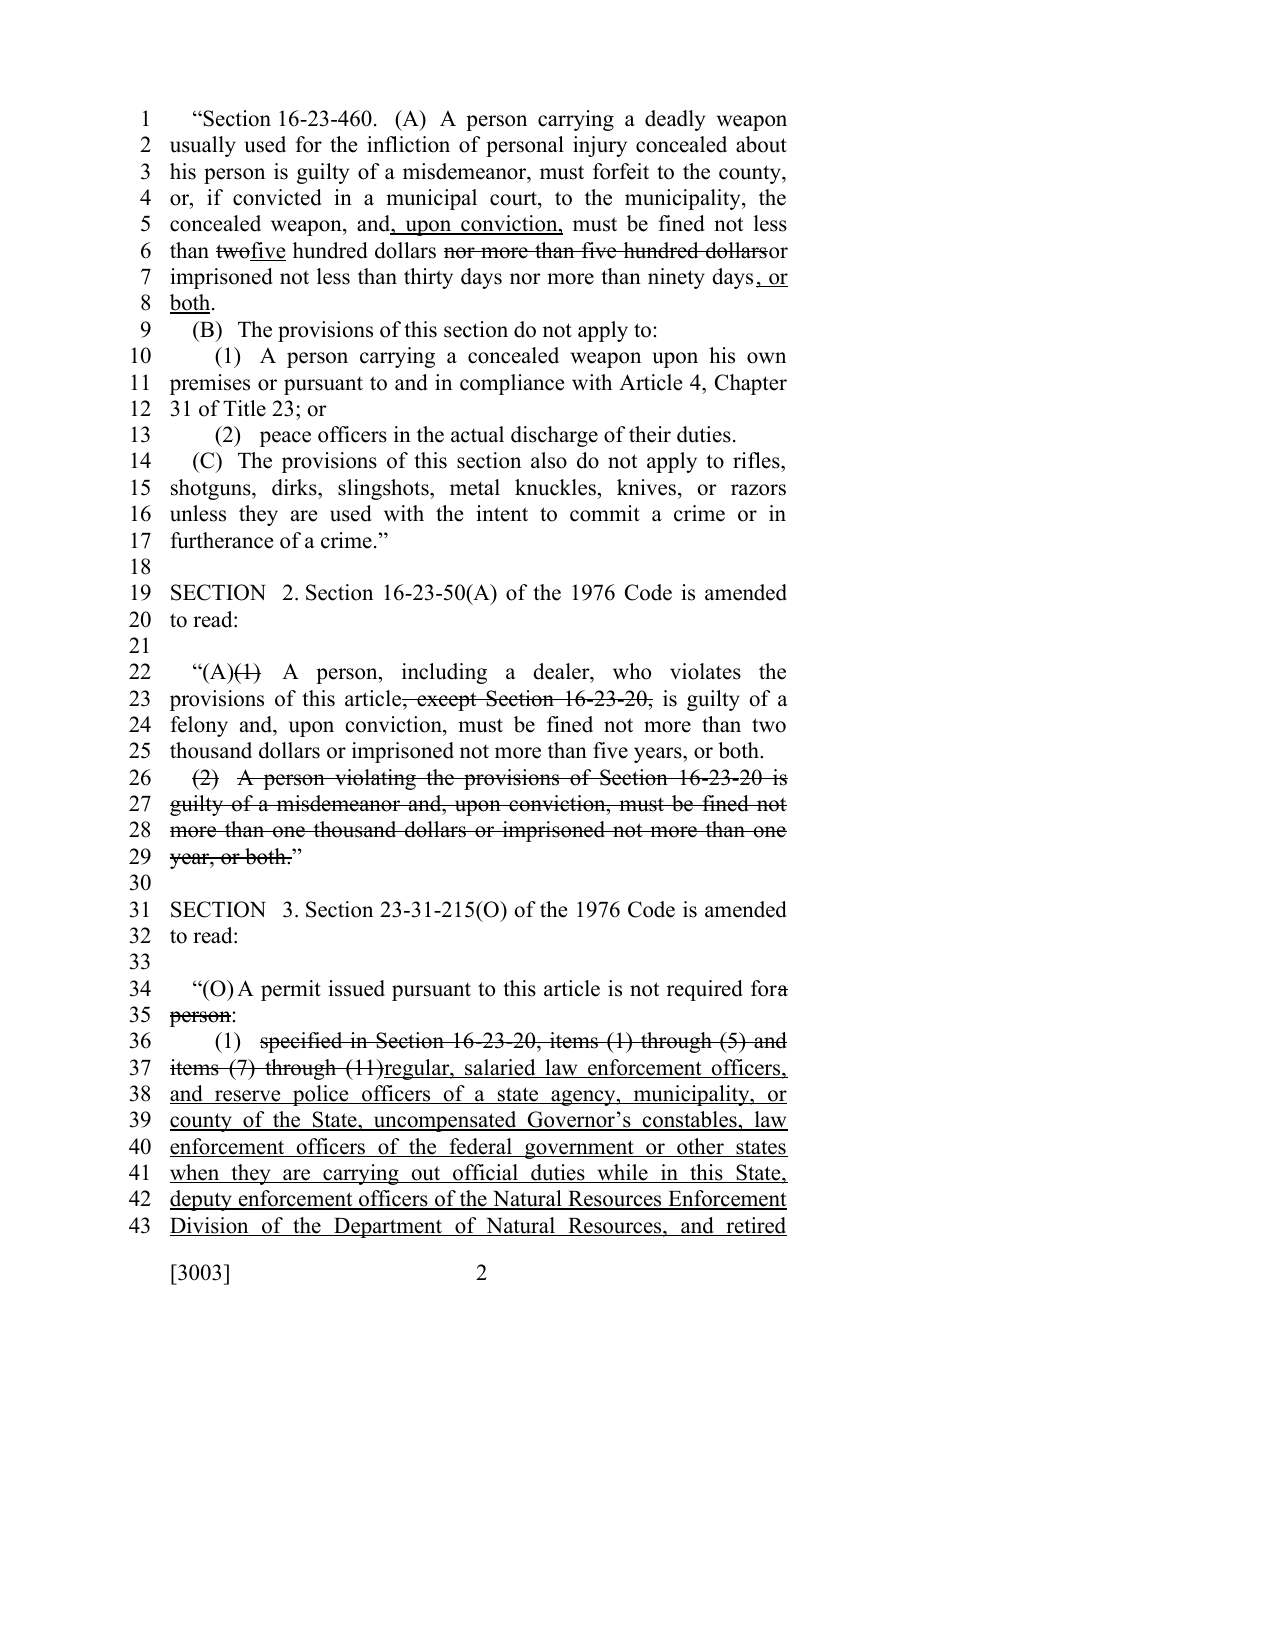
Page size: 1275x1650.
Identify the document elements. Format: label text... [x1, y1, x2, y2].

text (2) A person violating the provisions of Section 16-23-20 is guilty of a misdemeanor and, upon conviction, must be fined not more than one thousand dollars or imprisoned not more than one year, or both.” [169, 806, 787, 831]
text (C) The provisions of this section also do not apply to rifles, shotguns, dirks, slingshots, metal knuckles, knives, or razors unless they are used with the intent to commit a crime or in furtherance of a crime.” [169, 448, 787, 553]
text “(O) A permit issued pursuant to this article is not required fora person: [169, 975, 787, 1027]
text (2) A person violating the provisions of Section 16-23-20 is guilty of a misdemeanor and, upon conviction, must be fined not more than one thousand dollars or imprisoned not more than one year, or both.” [169, 832, 787, 869]
text (1) A person carrying a concealed weapon upon his own premises or pursuant to and in compliance with Article 4, Chapter 31 of Title 23; or [169, 342, 787, 421]
text “Section 16-23-460. (A) A person carrying a deadly weapon usually used for the infliction of personal injury concealed about his person is guilty of a misdemeanor, must forfeit to the county, or, if convicted in a municipal court, to the municipality, the concealed weapon, and, upon conviction, must be fined not less than twofive hundred dollars nor more than five hundred dollarsor imprisoned not less than thirty days nor more than ninety days, or both. [169, 105, 787, 316]
text (2) peace officers in the actual discharge of their duties. [169, 421, 787, 448]
text SECTION 2. Section 16-23-50(A) of the 1976 Code is amended to read: [169, 579, 787, 632]
text (2) A person violating the provisions of Section 16-23-20 is guilty of a misdemeanor and, upon conviction, must be fined not more than one thousand dollars or imprisoned not more than one year, or both.” [169, 764, 787, 805]
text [169, 1209, 787, 1235]
text “(A)(1) A person, including a dealer, who violates the provisions of this article, except Section 16-23-20, is guilty of a felony and, upon conviction, must be fined not more than two thousand dollars or imprisoned not more than five years, or both. [169, 658, 787, 764]
text (B) The provisions of this section do not apply to: [169, 316, 787, 342]
text SECTION 3. Section 23-31-215(O) of the 1976 Code is amended to read: [169, 896, 787, 948]
